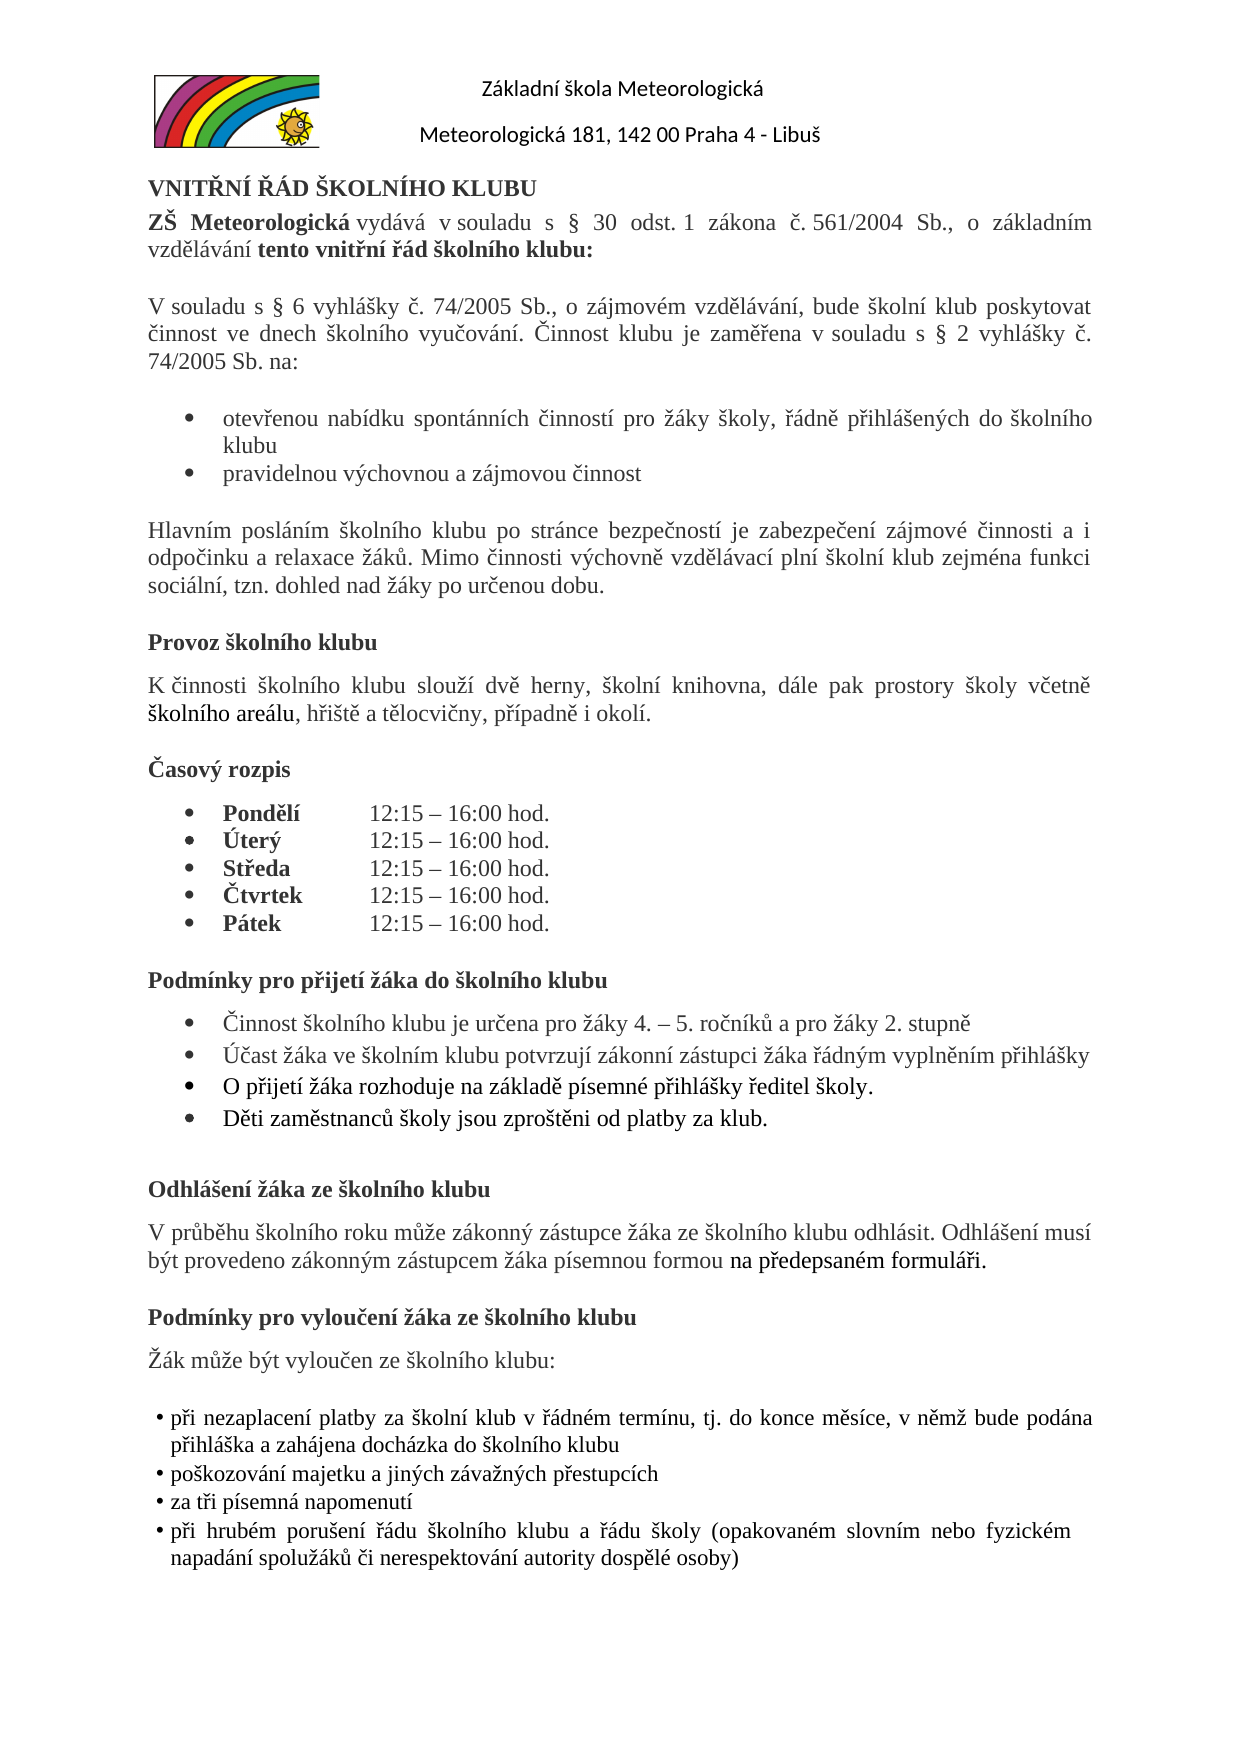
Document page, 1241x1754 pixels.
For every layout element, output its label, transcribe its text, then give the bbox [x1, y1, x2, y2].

list poškozování majetku a jiných závažných přestupcích [155, 1458, 1072, 1486]
text Časový rozpis [148, 755, 1093, 783]
text V souladu s § 6 vyhlášky č. 74/2005 Sb., o zájmovém vzdělávání, bude školní klub poskytovat činnost ve dnech školního vyučování. Činnost klubu je zaměřena v souladu s § 2 vyhlášky č. 74/2005 Sb. na: [148, 292, 1093, 375]
picture [225, 97, 320, 147]
text Podmínky pro vyloučení žáka ze školního klubu [148, 1302, 1093, 1330]
text VNITŘNÍ ŘÁD ŠKOLNÍHO KLUBU [148, 174, 1093, 201]
list Úterý 12:15 – 16:00 hod. [185, 826, 1093, 854]
list Děti zaměstnanců školy jsou zproštěni od platby za klub. [185, 1104, 1093, 1132]
list Pondělí 12:15 – 16:00 hod. [185, 799, 1093, 826]
text V průběhu školního roku může zákonný zástupce žáka ze školního klubu odhlásit. Odhlášení musí být provedeno zákonným zástupcem žáka písemnou formou na předepsaném formuláři. [148, 1218, 1093, 1273]
text Podmínky pro přijetí žáka do školního klubu [148, 966, 1093, 993]
text Odhlášení žáka ze školního klubu [148, 1175, 1093, 1202]
list za tři písemná napomenutí [155, 1486, 1073, 1515]
list při hrubém porušení řádu školního klubu a řádu školy (opakovaném slovním nebo fyzickém napadání spolužáků či nerespektování autority dospělé osoby) [155, 1515, 1073, 1570]
text Hlavním posláním školního klubu po stránce bezpečností je zabezpečení zájmové činnosti a i odpočinku a relaxace žáků. Mimo činnosti výchovně vzdělávací plní školní klub zejména funkci sociální, tzn. dohled nad žáky po určenou dobu. [148, 516, 1093, 599]
list Čtvrtek 12:15 – 16:00 hod. [185, 881, 1093, 909]
list Účast žáka ve školním klubu potvrzují zákonní zástupci žáka řádným vyplněním přihlášky [185, 1041, 1093, 1068]
list při nezaplacení platby za školní klub v řádném termínu, tj. do konce měsíce, v němž bude podána přihláška a zahájena docházka do školního klubu [155, 1402, 1093, 1458]
text K činnosti školního klubu slouží dvě herny, školní knihovna, dále pak prostory školy včetně školního areálu, hřiště a tělocvičny, případně i okolí. [148, 671, 1093, 726]
text Provoz školního klubu [148, 628, 1093, 655]
text ZŠ Meteorologická vydává v souladu s § 30 odst. 1 zákona č. 561/2004 Sb., o základním vzdělávání tento vnitřní řád školního klubu: [148, 207, 1093, 263]
list pravidelnou výchovnou a zájmovou činnost [185, 459, 1093, 487]
list Pátek 12:15 – 16:00 hod. [185, 909, 1093, 937]
list Činnost školního klubu je určena pro žáky 4. – 5. ročníků a pro žáky 2. stupně [185, 1009, 1093, 1037]
list Středa 12:15 – 16:00 hod. [185, 854, 1093, 881]
list otevřenou nabídku spontánních činností pro žáky školy, řádně přihlášených do školního klubu [185, 404, 1093, 459]
text Žák může být vyloučen ze školního klubu: [148, 1346, 1093, 1373]
picture [153, 75, 320, 147]
list O přijetí žáka rozhoduje na základě písemné přihlášky ředitel školy. [185, 1072, 1093, 1100]
